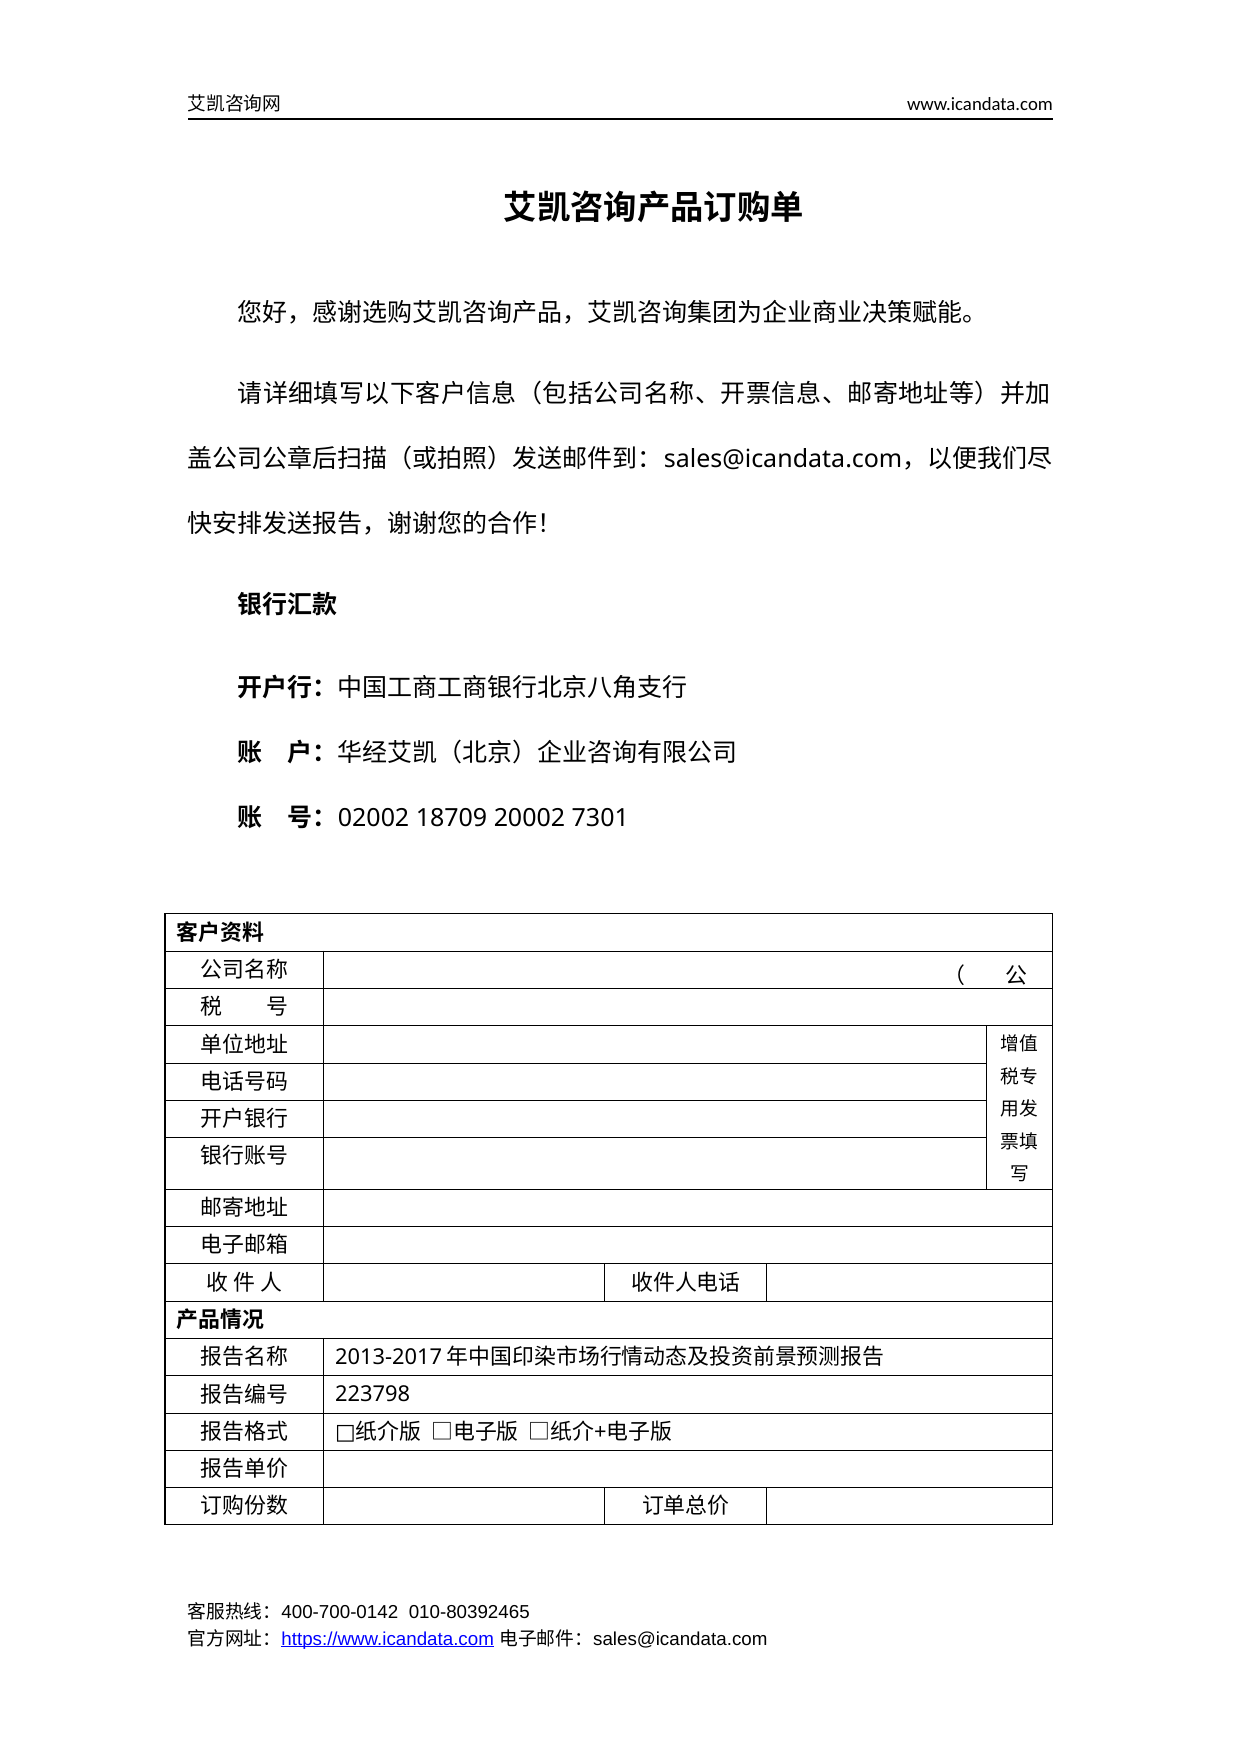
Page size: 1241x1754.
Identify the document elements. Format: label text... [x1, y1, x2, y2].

table_cell [324, 1190, 1052, 1226]
table_cell □纸介版 □电子版 □纸介+电子版 [324, 1414, 1052, 1450]
table_cell [324, 1026, 986, 1062]
table_cell [324, 1227, 1052, 1263]
table_cell [767, 1488, 1052, 1524]
text 请详细填写以下客户信息（包括公司名称、开票信息、邮寄地址等）并加盖公司公章后扫描（或拍照）发送邮件到：sales@icandata.com，以便我们尽快安排发送报告，谢谢您的合作！ [187, 359, 1053, 554]
table_cell [324, 1451, 1052, 1487]
text 账 号：02002 18709 20002 7301 [187, 783, 1053, 848]
table_cell 223798 [324, 1376, 1052, 1412]
table_cell 邮寄地址 [166, 1190, 323, 1226]
table_cell 开户银行 [166, 1101, 323, 1137]
table_cell 产品情况 [166, 1302, 1052, 1338]
table_cell 2013-2017年中国印染市场行情动态及投资前景预测报告 [324, 1339, 1052, 1375]
table_cell 电话号码 [166, 1064, 323, 1100]
table_cell 收件人电话 [605, 1264, 766, 1301]
table_cell 报告格式 [166, 1414, 323, 1450]
table_cell [324, 1488, 604, 1524]
table_cell 电子邮箱 [166, 1227, 323, 1263]
table_cell [324, 1064, 986, 1100]
text 开户行：中国工商工商银行北京八角支行 [187, 653, 1053, 718]
table_cell [767, 1264, 1052, 1301]
table_cell 收 件 人 [166, 1264, 323, 1301]
table_cell 增值税专用发票填写 [987, 1026, 1052, 1189]
table_cell 报告名称 [166, 1339, 323, 1375]
table_cell 税 号 [166, 989, 323, 1025]
text 艾凯咨询产品订购单 [187, 172, 1053, 237]
table_cell 订单总价 [605, 1488, 766, 1524]
table_cell 单位地址 [166, 1026, 323, 1062]
text 您好，感谢选购艾凯咨询产品，艾凯咨询集团为企业商业决策赋能。 [187, 278, 1053, 343]
table_cell 报告单价 [166, 1451, 323, 1487]
table_cell [324, 952, 1052, 988]
table_cell [324, 1101, 986, 1137]
text 银行汇款 [187, 570, 1053, 635]
text 账 户：华经艾凯（北京）企业咨询有限公司 [187, 718, 1053, 783]
table_cell [324, 1264, 604, 1301]
table_cell [324, 1138, 986, 1189]
table_cell 订购份数 [166, 1488, 323, 1524]
table_cell 银行账号 [166, 1138, 323, 1189]
table_header 客户资料 [166, 914, 1052, 951]
table_cell 报告编号 [166, 1376, 323, 1412]
table_cell [324, 989, 1052, 1025]
table_cell 公司名称 [166, 952, 323, 988]
